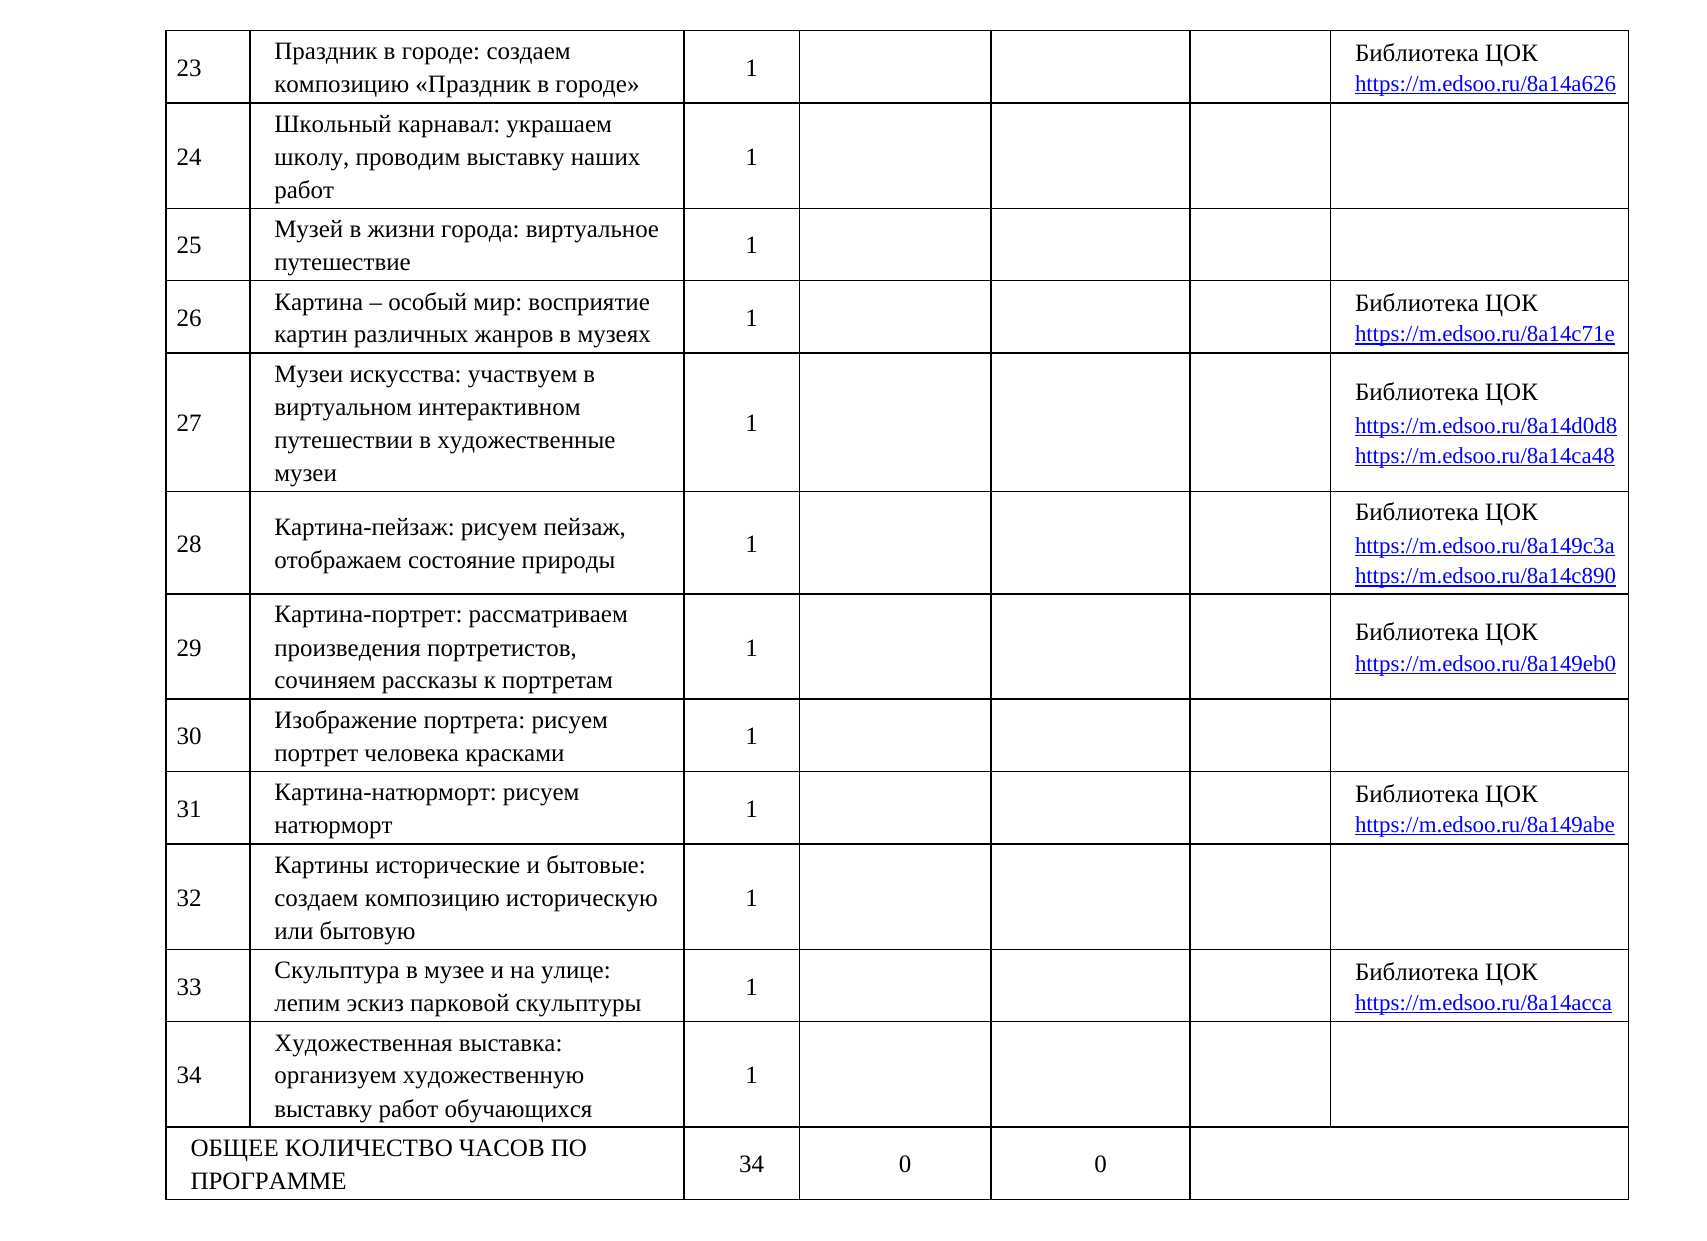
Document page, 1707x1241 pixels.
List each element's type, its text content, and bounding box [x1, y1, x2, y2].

table_cell [800, 700, 990, 771]
table_cell 32 [167, 845, 249, 948]
table_cell [1191, 1128, 1628, 1199]
table_cell [992, 595, 1189, 698]
table_cell 0 [992, 1128, 1189, 1199]
table_cell Картина-портрет: рассматриваем произведения портретистов, сочиняем рассказы к портретам [251, 595, 683, 698]
table_cell Картины исторические и бытовые: создаем композицию историческую или бытовую [251, 845, 683, 948]
table_cell Картина-пейзаж: рисуем пейзаж, отображаем состояние природы [251, 492, 683, 593]
table_cell 1 [685, 354, 799, 491]
table_cell 1 [685, 281, 799, 352]
table_cell 1 [685, 595, 799, 698]
table_cell 1 [685, 1022, 799, 1126]
table_cell Музеи искусства: участвуем в виртуальном интерактивном путешествии в художественные музеи [251, 354, 683, 491]
table_cell Библиотека ЦОК https://m.edsoo.ru/8a149c3a https://m.edsoo.ru/8a14c890 [1331, 492, 1628, 593]
table_cell 23 [167, 31, 249, 102]
table_cell [800, 281, 990, 352]
table_cell Картина-натюрморт: рисуем натюрморт [251, 772, 683, 843]
table_cell Библиотека ЦОК https://m.edsoo.ru/8a14d0d8 https://m.edsoo.ru/8a14ca48 [1331, 354, 1628, 491]
table_cell [800, 1022, 990, 1126]
table_cell [992, 31, 1189, 102]
table_cell 1 [685, 209, 799, 280]
table_cell [992, 354, 1189, 491]
table_cell Библиотека ЦОК https://m.edsoo.ru/8a149abe [1331, 772, 1628, 843]
table_cell [992, 1022, 1189, 1126]
table_cell [1191, 772, 1330, 843]
table_cell 1 [685, 31, 799, 102]
table_cell 31 [167, 772, 249, 843]
table_cell 30 [167, 700, 249, 771]
table_cell 26 [167, 281, 249, 352]
table_cell [992, 492, 1189, 593]
table_cell [1331, 1022, 1628, 1126]
table_cell [800, 492, 990, 593]
table_cell Библиотека ЦОК https://m.edsoo.ru/8a14c71e [1331, 281, 1628, 352]
table_cell [1331, 104, 1628, 207]
table_cell Музей в жизни города: виртуальное путешествие [251, 209, 683, 280]
table_cell [800, 31, 990, 102]
table_cell Библиотека ЦОК https://m.edsoo.ru/8a14acca [1331, 950, 1628, 1021]
table_cell [992, 209, 1189, 280]
table_cell Художественная выставка: организуем художественную выставку работ обучающихся [251, 1022, 683, 1126]
table_cell Скульптура в музее и на улице: лепим эскиз парковой скульптуры [251, 950, 683, 1021]
table_cell 1 [685, 104, 799, 207]
table_cell Изображение портрета: рисуем портрет человека красками [251, 700, 683, 771]
table_cell [992, 700, 1189, 771]
table_cell [1191, 700, 1330, 771]
table_cell 0 [800, 1128, 990, 1199]
table_cell Школьный карнавал: украшаем школу, проводим выставку наших работ [251, 104, 683, 207]
table_cell 34 [167, 1022, 249, 1126]
table_cell [800, 104, 990, 207]
table_cell [1331, 209, 1628, 280]
table_cell [1191, 845, 1330, 948]
table_cell [992, 104, 1189, 207]
table_cell [1331, 700, 1628, 771]
table_cell [800, 354, 990, 491]
table_cell 34 [685, 1128, 799, 1199]
table_cell [800, 845, 990, 948]
table_cell [1191, 104, 1330, 207]
table_cell [1191, 595, 1330, 698]
table_cell Праздник в городе: создаем композицию «Праздник в городе» [251, 31, 683, 102]
table_cell [800, 595, 990, 698]
table_cell 33 [167, 950, 249, 1021]
table_cell [1191, 354, 1330, 491]
table_cell 27 [167, 354, 249, 491]
table_cell Картина – особый мир: восприятие картин различных жанров в музеях [251, 281, 683, 352]
table_cell 29 [167, 595, 249, 698]
table_cell [1191, 950, 1330, 1021]
table_cell [992, 950, 1189, 1021]
table_cell 1 [685, 845, 799, 948]
table_cell [1191, 31, 1330, 102]
table_cell [992, 281, 1189, 352]
table_cell [1191, 492, 1330, 593]
table_cell [992, 845, 1189, 948]
table_cell [800, 772, 990, 843]
table_cell Библиотека ЦОК https://m.edsoo.ru/8a14a626 [1331, 31, 1628, 102]
table_cell [1191, 209, 1330, 280]
table_cell [992, 772, 1189, 843]
table_cell [800, 209, 990, 280]
table_cell 1 [685, 492, 799, 593]
table_cell ОБЩЕЕ КОЛИЧЕСТВО ЧАСОВ ПО ПРОГРАММЕ [167, 1128, 683, 1199]
table_cell 1 [685, 700, 799, 771]
table_cell [1331, 845, 1628, 948]
table_cell Библиотека ЦОК https://m.edsoo.ru/8a149eb0 [1331, 595, 1628, 698]
table_cell [1191, 281, 1330, 352]
table_cell 28 [167, 492, 249, 593]
table_cell [1191, 1022, 1330, 1126]
table_cell 25 [167, 209, 249, 280]
table_cell [800, 950, 990, 1021]
table_cell 1 [685, 772, 799, 843]
table_cell 24 [167, 104, 249, 207]
table_cell 1 [685, 950, 799, 1021]
